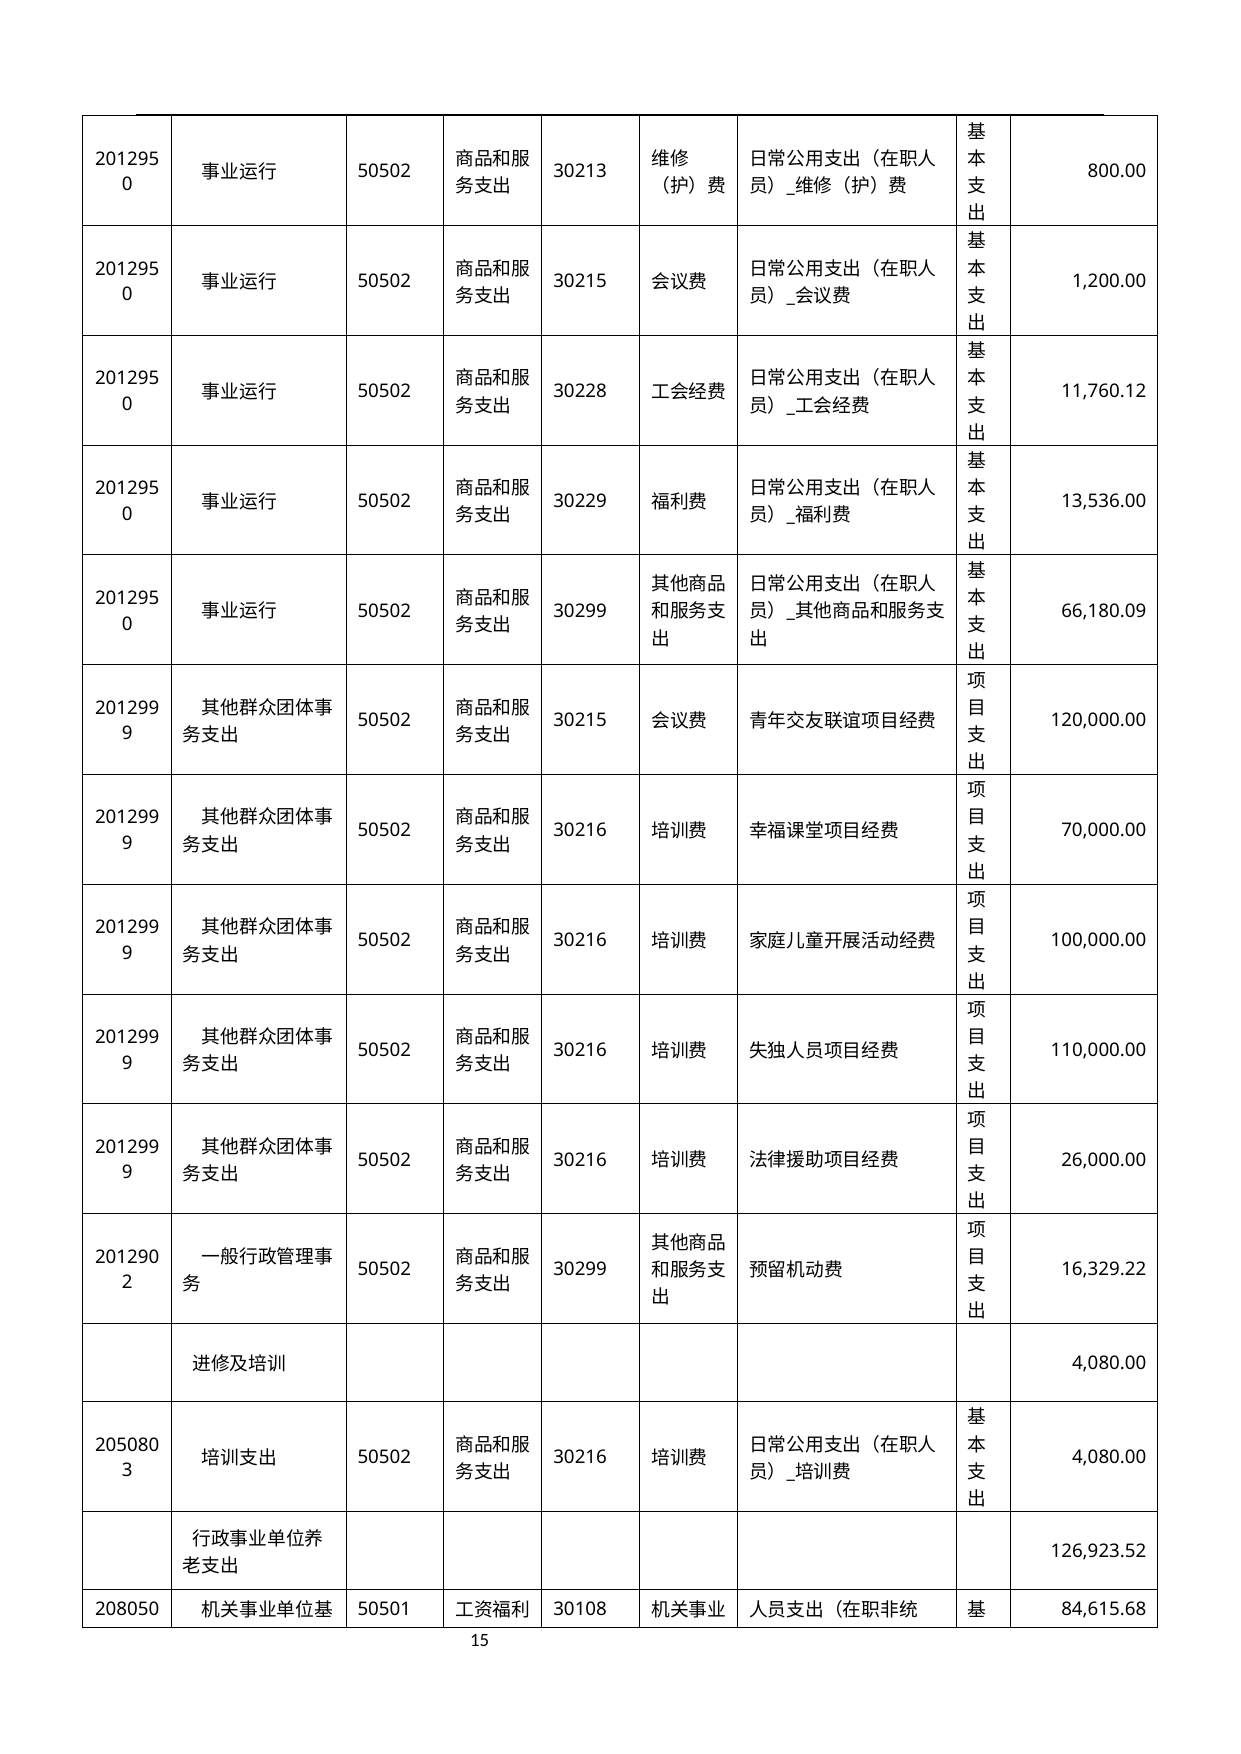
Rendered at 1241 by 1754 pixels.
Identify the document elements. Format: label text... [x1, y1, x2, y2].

table_cell 2012999 [83, 665, 171, 774]
table_cell 项目支出 [957, 995, 1010, 1103]
table_cell 商品和服务支出 [444, 1214, 541, 1323]
table_cell 其他群众团体事务支出 [172, 995, 346, 1103]
table_cell 30215 [542, 665, 639, 774]
table_cell 项目支出 [957, 775, 1010, 884]
table_cell 日常公用支出（在职人员）_维修（护）费 [738, 116, 956, 225]
table_cell 其他群众团体事务支出 [172, 885, 346, 993]
table_cell 培训费 [640, 1104, 737, 1213]
table_cell 工资福利支出 [444, 1590, 541, 1627]
table_cell 50502 [347, 336, 443, 444]
table_cell 预留机动费 [738, 1214, 956, 1323]
table_cell 1,200.00 [1011, 226, 1157, 335]
table_cell 商品和服务支出 [444, 336, 541, 444]
table_cell 70,000.00 [1011, 775, 1157, 884]
table_cell 项目支出 [957, 885, 1010, 993]
table_cell 项目支出 [957, 1214, 1010, 1323]
table_cell 30216 [542, 885, 639, 993]
table_cell 50502 [347, 446, 443, 554]
table_cell 30216 [542, 1402, 639, 1511]
table_cell 2012999 [83, 885, 171, 993]
table_cell [542, 1512, 639, 1589]
table_cell 事业运行 [172, 336, 346, 444]
table_cell 其他群众团体事务支出 [172, 775, 346, 884]
table_cell 家庭儿童开展活动经费 [738, 885, 956, 993]
table_cell 基本支出 [957, 1402, 1010, 1511]
table_cell 进修及培训 [172, 1324, 346, 1401]
table_cell 2012950 [83, 116, 171, 225]
table_cell 30216 [542, 775, 639, 884]
table_cell [738, 1324, 956, 1401]
table_cell 培训支出 [172, 1402, 346, 1511]
table_cell 基本支出 [957, 116, 1010, 225]
table_cell 30216 [542, 995, 639, 1103]
table_cell [738, 1512, 956, 1589]
table_cell 商品和服务支出 [444, 995, 541, 1103]
table_cell 其他商品和服务支出 [640, 555, 737, 664]
table_cell 项目支出 [957, 1104, 1010, 1213]
table_cell 商品和服务支出 [444, 446, 541, 554]
table_cell 50502 [347, 1104, 443, 1213]
table_cell [83, 1512, 171, 1589]
table_cell 日常公用支出（在职人员）_其他商品和服务支出 [738, 555, 956, 664]
table_cell 日常公用支出（在职人员）_会议费 [738, 226, 956, 335]
table_cell [83, 1324, 171, 1401]
table_cell [444, 1512, 541, 1589]
table_cell 幸福课堂项目经费 [738, 775, 956, 884]
table_cell 50502 [347, 775, 443, 884]
table_cell 50502 [347, 885, 443, 993]
table_cell 26,000.00 [1011, 1104, 1157, 1213]
table_cell 50502 [347, 1214, 443, 1323]
table_cell [957, 1324, 1010, 1401]
table_cell 30216 [542, 1104, 639, 1213]
table_cell 基本支出 [957, 446, 1010, 554]
table_cell 50502 [347, 226, 443, 335]
table_cell 会议费 [640, 226, 737, 335]
table_cell 84,615.68 [1011, 1590, 1157, 1627]
table_cell 30229 [542, 446, 639, 554]
table_cell 基本支出 [957, 555, 1010, 664]
table_cell 4,080.00 [1011, 1324, 1157, 1401]
table_cell 13,536.00 [1011, 446, 1157, 554]
table_cell 商品和服务支出 [444, 775, 541, 884]
table_cell [347, 1512, 443, 1589]
table_cell 100,000.00 [1011, 885, 1157, 993]
table_cell 失独人员项目经费 [738, 995, 956, 1103]
table_cell 50501 [347, 1590, 443, 1627]
table_cell 11,760.12 [1011, 336, 1157, 444]
table_cell 2012950 [83, 226, 171, 335]
table_cell 2012999 [83, 775, 171, 884]
table_cell 50502 [347, 555, 443, 664]
table_cell 110,000.00 [1011, 995, 1157, 1103]
table_cell 4,080.00 [1011, 1402, 1157, 1511]
table_cell 商品和服务支出 [444, 1402, 541, 1511]
table_cell 会议费 [640, 665, 737, 774]
table_cell 机关事业单位基本养老保险缴费 [640, 1590, 737, 1627]
table_cell 30108 [542, 1590, 639, 1627]
table_cell 商品和服务支出 [444, 555, 541, 664]
table_cell [640, 1324, 737, 1401]
table_cell 126,923.52 [1011, 1512, 1157, 1589]
table_cell 商品和服务支出 [444, 885, 541, 993]
table_cell [444, 1324, 541, 1401]
table_cell 培训费 [640, 995, 737, 1103]
table_cell 培训费 [640, 1402, 737, 1511]
table_cell 30299 [542, 1214, 639, 1323]
table_cell 2012902 [83, 1214, 171, 1323]
table_cell 其他群众团体事务支出 [172, 665, 346, 774]
table_cell 商品和服务支出 [444, 665, 541, 774]
table_cell [347, 1324, 443, 1401]
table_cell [738, 1590, 956, 1627]
table_cell 30213 [542, 116, 639, 225]
table_cell 2012999 [83, 995, 171, 1103]
table_cell 2012950 [83, 555, 171, 664]
table_cell 30299 [542, 555, 639, 664]
table_cell 项目支出 [957, 665, 1010, 774]
table_cell 16,329.22 [1011, 1214, 1157, 1323]
table_cell 法律援助项目经费 [738, 1104, 956, 1213]
table_cell 青年交友联谊项目经费 [738, 665, 956, 774]
table_cell 66,180.09 [1011, 555, 1157, 664]
table_cell 基本支出 [957, 226, 1010, 335]
table_cell [542, 1324, 639, 1401]
table_cell [957, 1512, 1010, 1589]
table_cell 2012999 [83, 1104, 171, 1213]
table_cell 工会经费 [640, 336, 737, 444]
table_cell 2012950 [83, 336, 171, 444]
table_cell [640, 1512, 737, 1589]
table_cell 机关事业单位基本养老保险缴费支出 [172, 1590, 346, 1627]
table_cell 50502 [347, 116, 443, 225]
table_cell 30228 [542, 336, 639, 444]
table_cell 商品和服务支出 [444, 116, 541, 225]
table_cell 事业运行 [172, 555, 346, 664]
table_cell 50502 [347, 995, 443, 1103]
table_cell 事业运行 [172, 446, 346, 554]
table_cell 商品和服务支出 [444, 1104, 541, 1213]
table_cell 2080505 [83, 1590, 171, 1627]
table_cell 日常公用支出（在职人员）_工会经费 [738, 336, 956, 444]
table_cell 120,000.00 [1011, 665, 1157, 774]
table_cell 基本支出 [957, 1590, 1010, 1627]
table_cell 50502 [347, 665, 443, 774]
table_cell 培训费 [640, 775, 737, 884]
table_cell 30215 [542, 226, 639, 335]
table_cell 2050803 [83, 1402, 171, 1511]
table_cell 维修（护）费 [640, 116, 737, 225]
table_cell 行政事业单位养老支出 [172, 1512, 346, 1589]
table_cell 事业运行 [172, 116, 346, 225]
table_cell 其他商品和服务支出 [640, 1214, 737, 1323]
table_cell 一般行政管理事务 [172, 1214, 346, 1323]
table_cell 日常公用支出（在职人员）_福利费 [738, 446, 956, 554]
table_cell 其他群众团体事务支出 [172, 1104, 346, 1213]
table_cell 日常公用支出（在职人员）_培训费 [738, 1402, 956, 1511]
table_cell 基本支出 [957, 336, 1010, 444]
table_cell 商品和服务支出 [444, 226, 541, 335]
table_cell 2012950 [83, 446, 171, 554]
table_cell 50502 [347, 1402, 443, 1511]
table_cell 培训费 [640, 885, 737, 993]
table_cell 事业运行 [172, 226, 346, 335]
table_cell 福利费 [640, 446, 737, 554]
table_cell 800.00 [1011, 116, 1157, 225]
